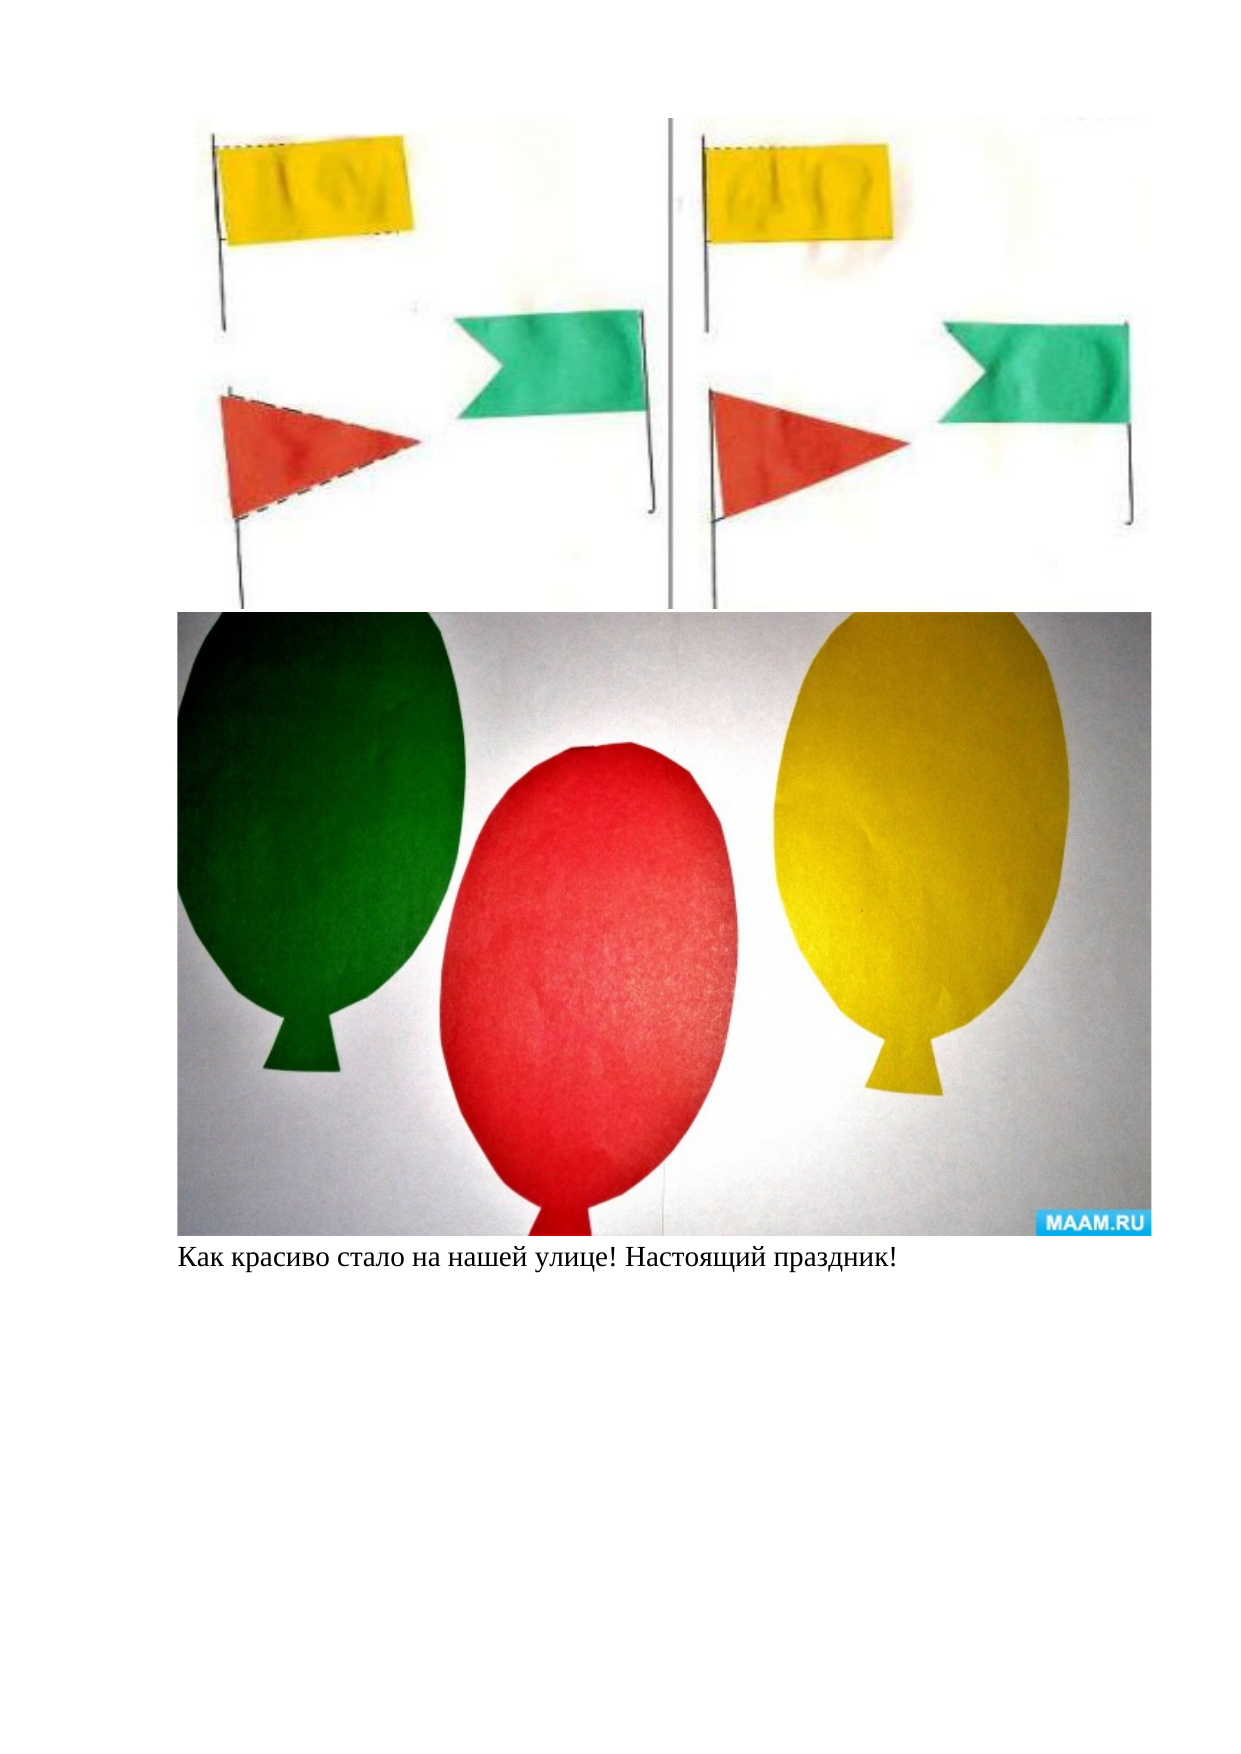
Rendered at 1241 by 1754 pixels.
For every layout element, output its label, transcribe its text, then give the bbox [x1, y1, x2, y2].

text Как красиво стало на нашей улице! Настоящий праздник! [177, 1239, 1152, 1273]
picture [177, 612, 1152, 1236]
picture [177, 118, 1152, 609]
